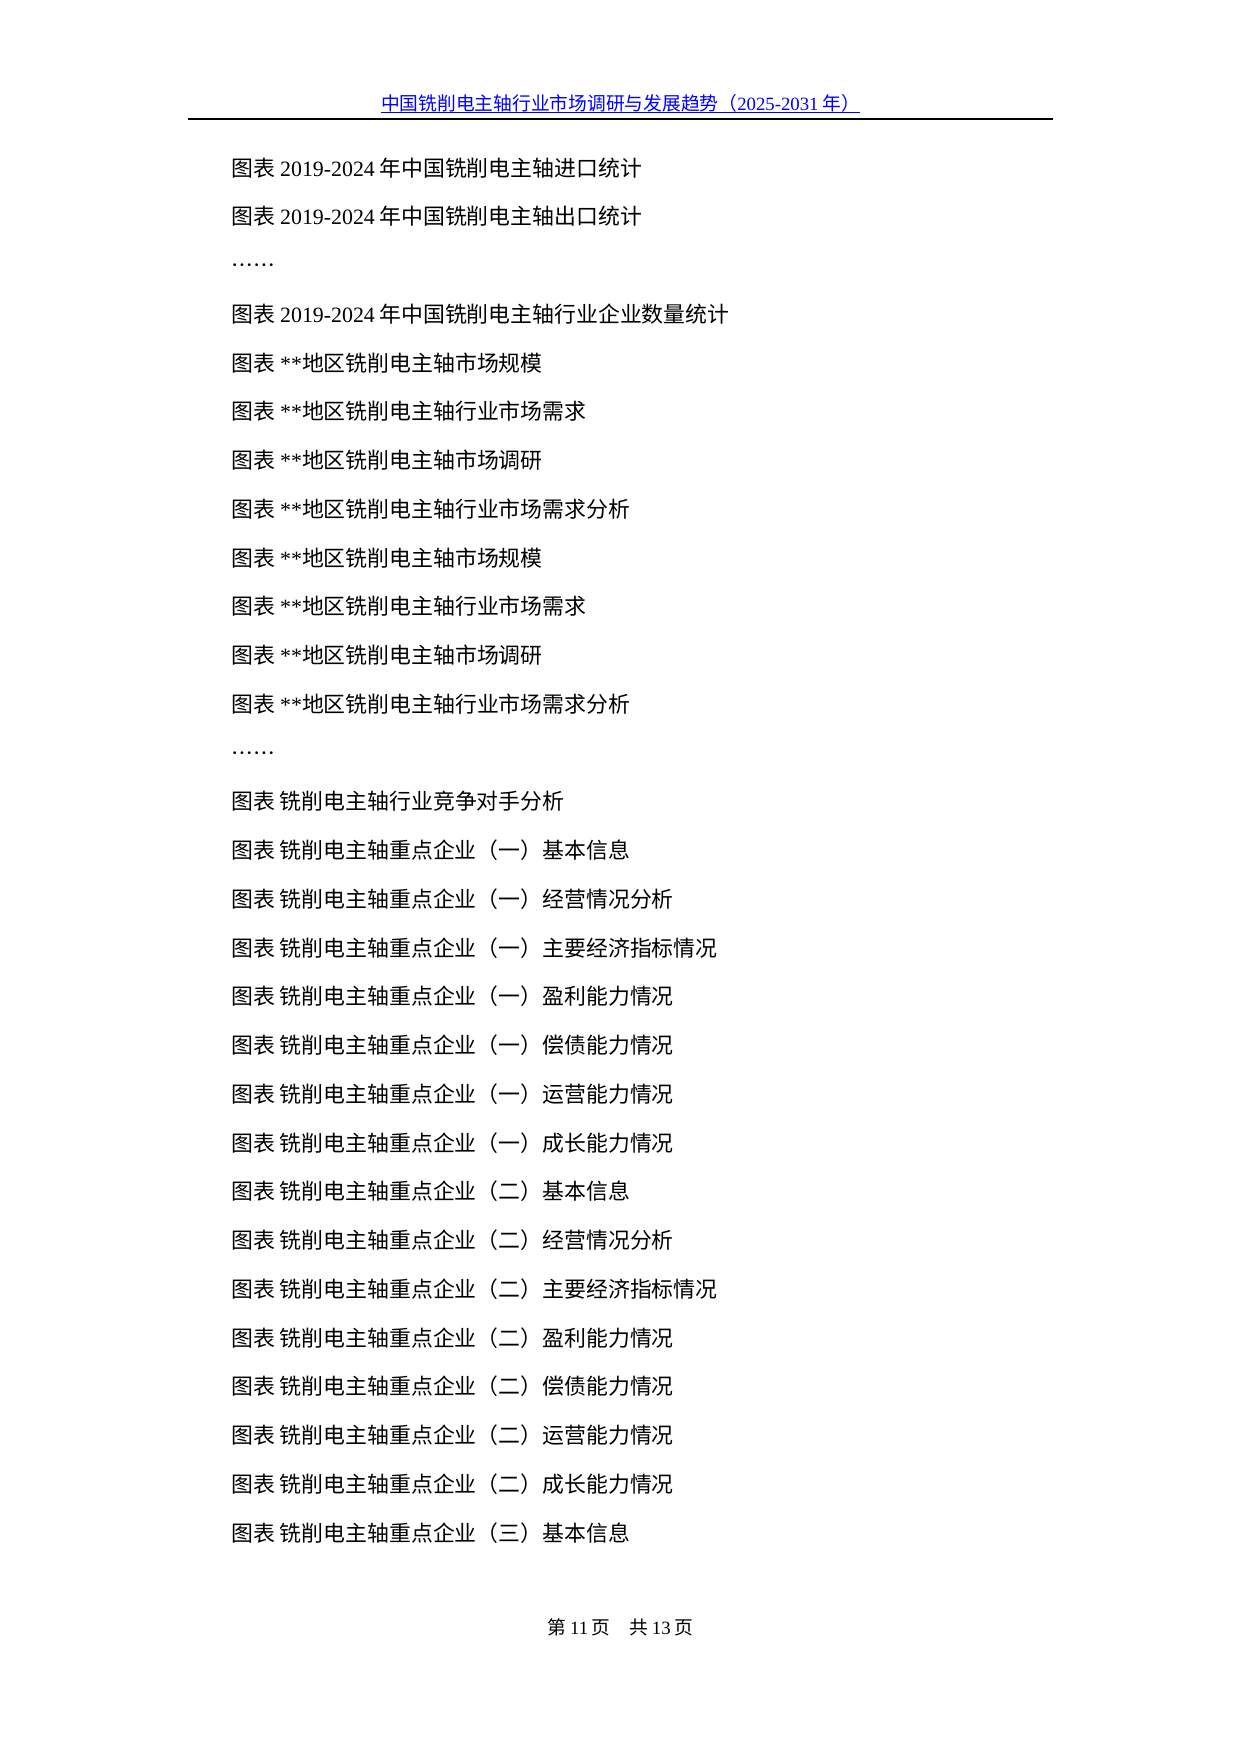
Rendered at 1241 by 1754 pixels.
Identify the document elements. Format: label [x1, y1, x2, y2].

text [187, 150, 1053, 1548]
